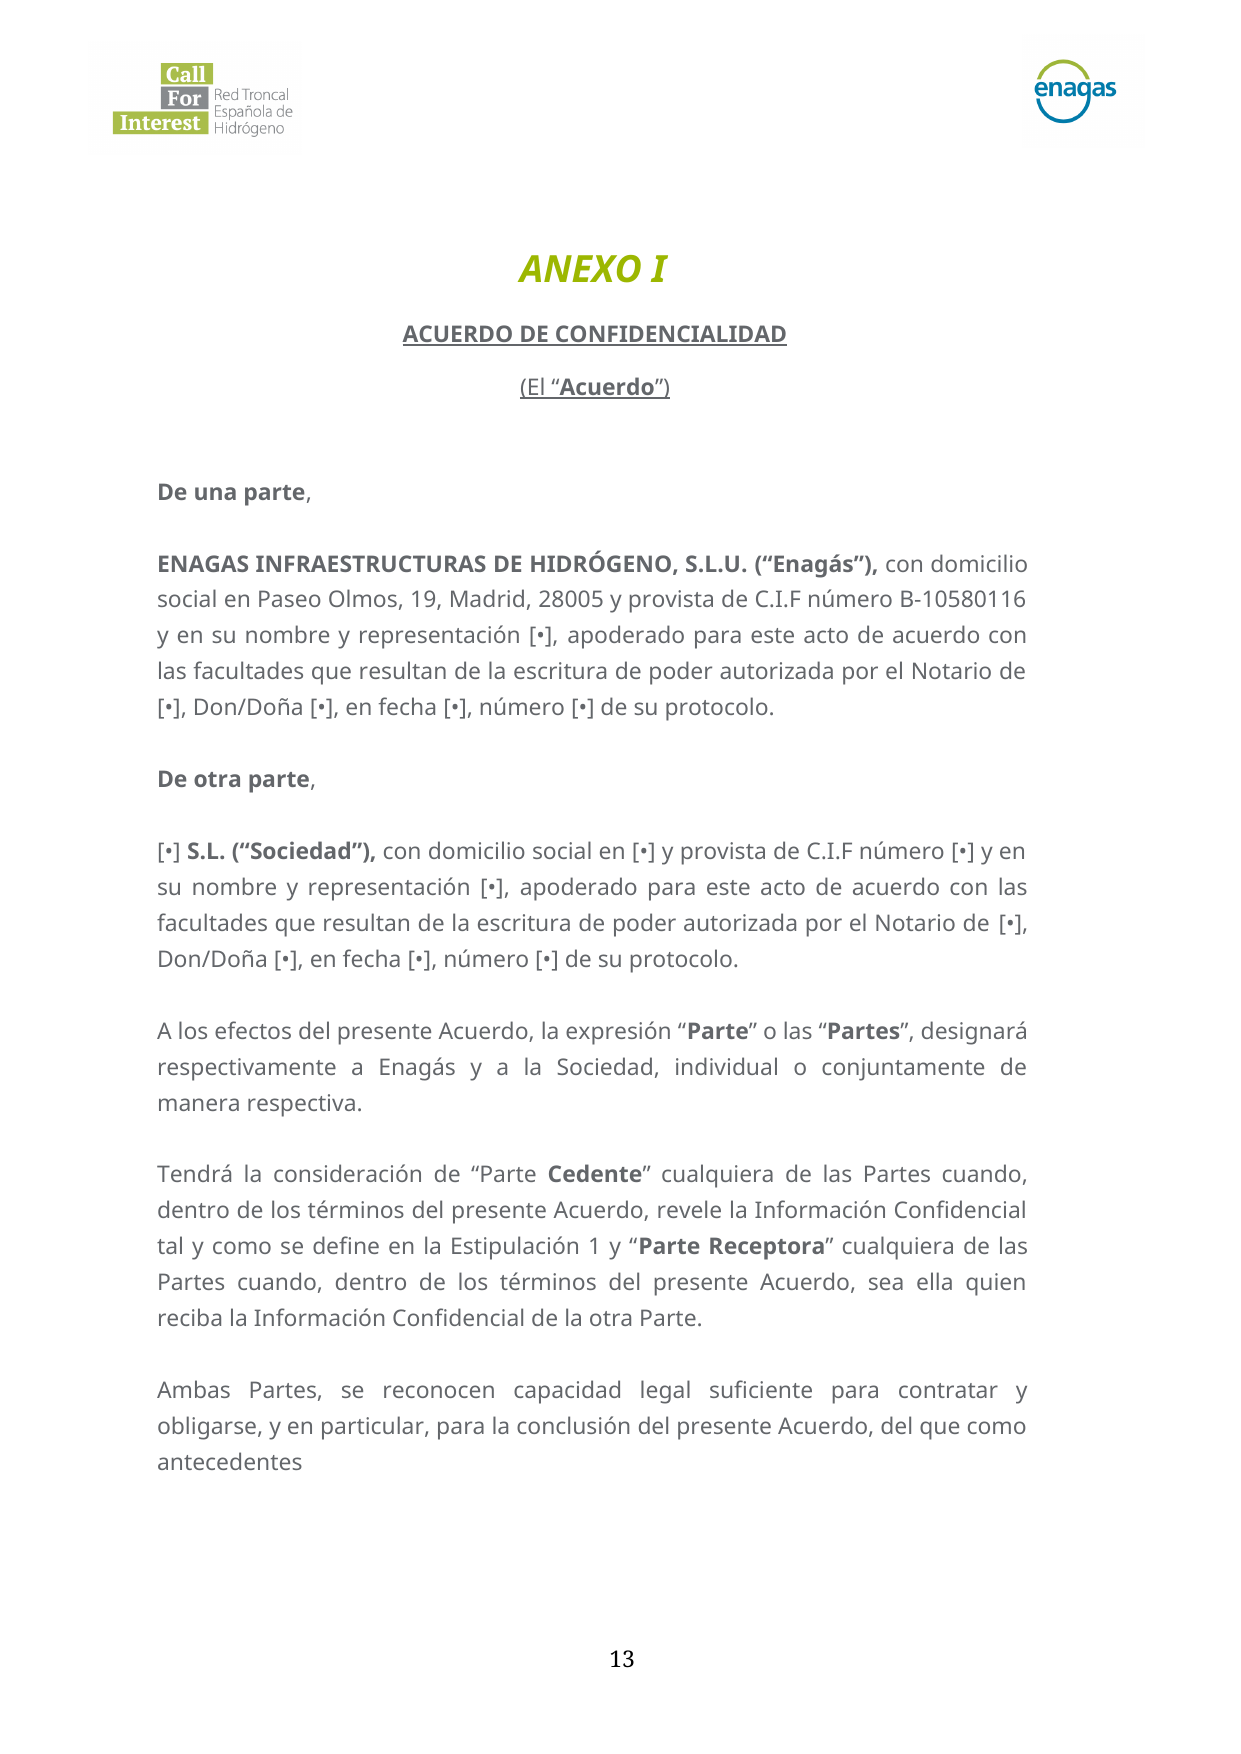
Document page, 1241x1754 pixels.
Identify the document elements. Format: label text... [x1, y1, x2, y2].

text De una parte, [157, 476, 1028, 507]
text ANEXO I [162, 242, 1028, 293]
text Ambas Partes, se reconocen capacidad legal suficiente para contratar y obligarse, y en particular, para la conclusión del presente Acuerdo, del que como antecedentes [157, 1374, 1028, 1477]
picture [1022, 34, 1145, 148]
text ACUERDO DE CONFIDENCIALIDAD [162, 318, 1028, 349]
text Tendrá la consideración de “Parte Cedente” cualquiera de las Partes cuando, dentro de los términos del presente Acuerdo, revele la Información Confidencial tal y como se define en la Estipulación 1 y “Parte Receptora” cualquiera de las Partes cuando, dentro de los términos del presente Acuerdo, sea ella quien reciba la Información Confidencial de la otra Parte. [157, 1158, 1028, 1333]
text [•] S.L. (“Sociedad”), con domicilio social en [•] y provista de C.I.F número [•] y en su nombre y representación [•], apoderado para este acto de acuerdo con las facultades que resultan de la escritura de poder autorizada por el Notario de [•], Don/Doña [•], en fecha [•], número [•] de su protocolo. [157, 835, 1028, 974]
text ENAGAS INFRAESTRUCTURAS DE HIDRÓGENO, S.L.U. (“Enagás”), con domicilio social en Paseo Olmos, 19, Madrid, 28005 y provista de C.I.F número B-10580116 y en su nombre y representación [•], apoderado para este acto de acuerdo con las facultades que resultan de la escritura de poder autorizada por el Notario de [•], Don/Doña [•], en fecha [•], número [•] de su protocolo. [157, 547, 1028, 722]
picture [87, 41, 303, 155]
text A los efectos del presente Acuerdo, la expresión “Parte” o las “Partes”, designará respectivamente a Enagás y a la Sociedad, individual o conjuntamente de manera respectiva. [157, 1015, 1028, 1118]
text (El “Acuerdo”) [162, 370, 1028, 402]
text De otra parte, [157, 763, 1028, 794]
